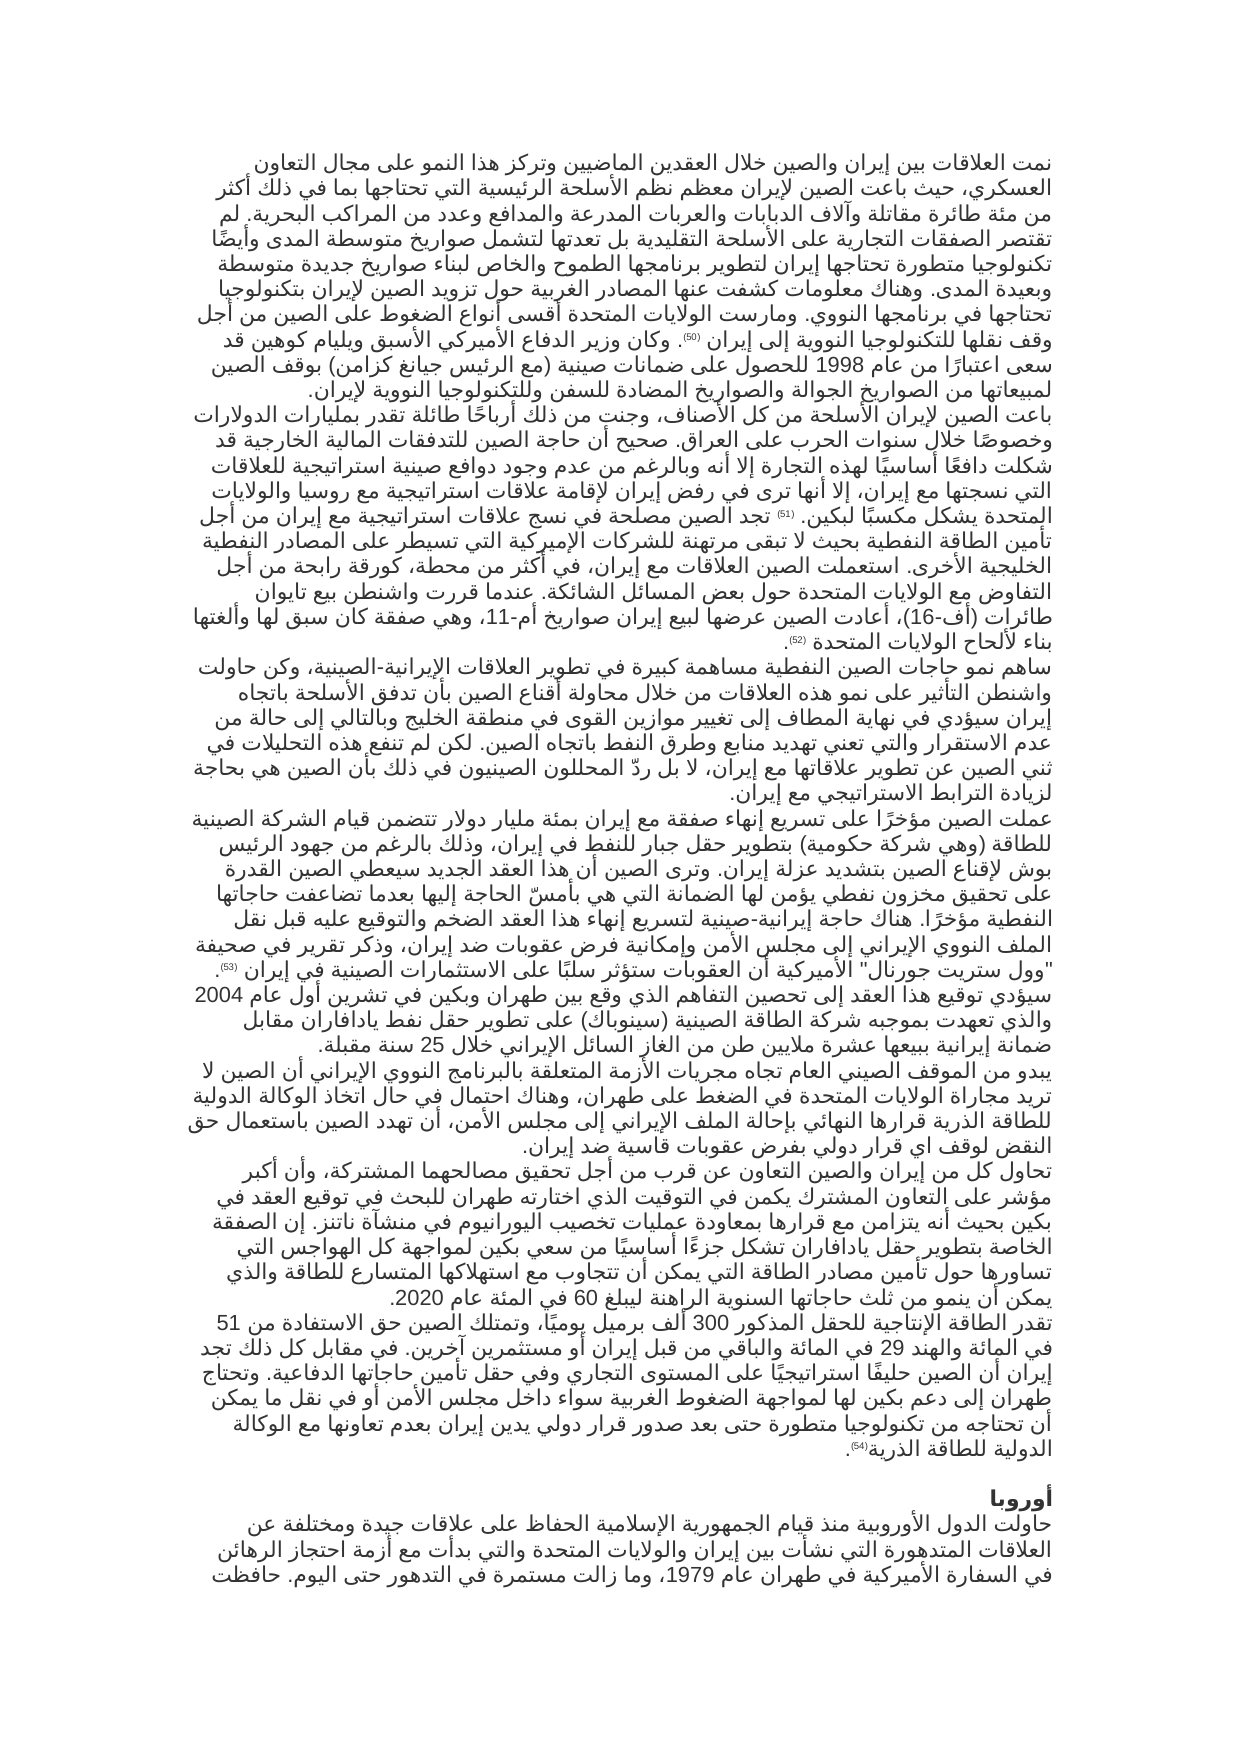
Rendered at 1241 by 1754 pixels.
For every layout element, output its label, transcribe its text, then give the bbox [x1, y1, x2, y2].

text نمت العلاقات بين إيران والصين خلال العقدين الماضيين وتركز هذا النمو على مجال التعاون العسكري، حيث باعت الصين لإيران معظم نظم الأسلحة الرئيسية التي تحتاجها بما في ذلك أكثر من مئة طائرة مقاتلة وآلاف الدبابات والعربات المدرعة والمدافع وعدد من المراكب البحرية. لم تقتصر الصفقات التجارية على الأسلحة التقليدية بل تعدتها لتشمل صواريخ متوسطة المدى وأيضًا تكنولوجيا متطورة تحتاجها إيران لتطوير برنامجها الطموح والخاص لبناء صواريخ جديدة متوسطة وبعيدة المدى. وهناك معلومات كشفت عنها المصادر الغربية حول تزويد الصين لإيران بتكنولوجيا تحتاجها في برنامجها النووي. ومارست الولايات المتحدة أقسى أنواع الضغوط على الصين من أجل وقف نقلها للتكنولوجيا النووية إلى إيران (50). وكان وزير الدفاع الأميركي الأسبق ويليام كوهين قد سعى اعتبارًا من عام 1998 للحصول على ضمانات صينية (مع الرئيس جيانغ كزامن) بوقف الصين لمبيعاتها من الصواريخ الجوالة والصواريخ المضادة للسفن وللتكنولوجيا النووية لإيران. [187, 150, 1053, 402]
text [187, 1511, 1053, 1587]
text يبدو من الموقف الصيني العام تجاه مجريات الأزمة المتعلقة بالبرنامج النووي الإيراني أن الصين لا تريد مجاراة الولايات المتحدة في الضغط على طهران، وهناك احتمال في حال اتخاذ الوكالة الدولية للطاقة الذرية قرارها النهائي بإحالة الملف الإيراني إلى مجلس الأمن، أن تهدد الصين باستعمال حق النقض لوقف اي قرار دولي بفرض عقوبات قاسية ضد إيران. [187, 1057, 1053, 1158]
text عملت الصين مؤخرًا على تسريع إنهاء صفقة مع إيران بمئة مليار دولار تتضمن قيام الشركة الصينية للطاقة (وهي شركة حكومية) بتطوير حقل جبار للنفط في إيران، وذلك بالرغم من جهود الرئيس بوش لإقناع الصين بتشديد عزلة إيران. وترى الصين أن هذا العقد الجديد سيعطي الصين القدرة على تحقيق مخزون نفطي يؤمن لها الضمانة التي هي بأمسّ الحاجة إليها بعدما تضاعفت حاجاتها النفطية مؤخرًا. هناك حاجة إيرانية-صينية لتسريع إنهاء هذا العقد الضخم والتوقيع عليه قبل نقل الملف النووي الإيراني إلى مجلس الأمن وإمكانية فرض عقوبات ضد إيران، وذكر تقرير في صحيفة "وول ستريت جورنال" الأميركية أن العقوبات ستؤثر سلبًا على الاستثمارات الصينية في إيران (53). [187, 805, 1053, 982]
text باعت الصين لإيران الأسلحة من كل الأصناف، وجنت من ذلك أرباحًا طائلة تقدر بمليارات الدولارات وخصوصًا خلال سنوات الحرب على العراق. صحيح أن حاجة الصين للتدفقات المالية الخارجية قد شكلت دافعًا أساسيًا لهذه التجارة إلا أنه وبالرغم من عدم وجود دوافع صينية استراتيجية للعلاقات التي نسجتها مع إيران، إلا أنها ترى في رفض إيران لإقامة علاقات استراتيجية مع روسيا والولايات المتحدة يشكل مكسبًا لبكين. (51) تجد الصين مصلحة في نسج علاقات استراتيجية مع إيران من أجل تأمين الطاقة النفطية بحيث لا تبقى مرتهنة للشركات الإميركية التي تسيطر على المصادر النفطية الخليجية الأخرى. استعملت الصين العلاقات مع إيران، في أكثر من محطة، كورقة رابحة من أجل التفاوض مع الولايات المتحدة حول بعض المسائل الشائكة. عندما قررت واشنطن بيع تايوان طائرات (أف-16)، أعادت الصين عرضها لبيع إيران صواريخ أم-11، وهي صفقة كان سبق لها وألغتها بناء لألحاح الولايات المتحدة (52). [187, 402, 1053, 654]
text تحاول كل من إيران والصين التعاون عن قرب من أجل تحقيق مصالحهما المشتركة، وأن أكبر مؤشر على التعاون المشترك يكمن في التوقيت الذي اختارته طهران للبحث في توقيع العقد في بكين بحيث أنه يتزامن مع قرارها بمعاودة عمليات تخصيب اليورانيوم في منشآة ناتنز. إن الصفقة الخاصة بتطوير حقل يادافاران تشكل جزءًا أساسيًا من سعي بكين لمواجهة كل الهواجس التي تساورها حول تأمين مصادر الطاقة التي يمكن أن تتجاوب مع استهلاكها المتسارع للطاقة والذي يمكن أن ينمو من ثلث حاجاتها السنوية الراهنة ليبلغ 60 في المئة عام 2020. [187, 1158, 1053, 1309]
text سيؤدي توقيع هذا العقد إلى تحصين التفاهم الذي وقع بين طهران وبكين في تشرين أول عام 2004 والذي تعهدت بموجبه شركة الطاقة الصينية (سينوباك) على تطوير حقل نفط يادافاران مقابل ضمانة إيرانية ببيعها عشرة ملايين طن من الغاز السائل الإيراني خلال 25 سنة مقبلة. [187, 982, 1053, 1057]
text أوروبا [187, 1486, 1053, 1511]
text تقدر الطاقة الإنتاجية للحقل المذكور 300 ألف برميل يوميًا، وتمتلك الصين حق الاستفادة من 51 في المائة والهند 29 في المائة والباقي من قبل إيران أو مستثمرين آخرين. في مقابل كل ذلك تجد إيران أن الصين حليفًا استراتيجيًا على المستوى التجاري وفي حقل تأمين حاجاتها الدفاعية. وتحتاج طهران إلى دعم بكين لها لمواجهة الضغوط الغربية سواء داخل مجلس الأمن أو في نقل ما يمكن أن تحتاجه من تكنولوجيا متطورة حتى بعد صدور قرار دولي يدين إيران بعدم تعاونها مع الوكالة الدولية للطاقة الذرية(54). [187, 1309, 1053, 1461]
text ساهم نمو حاجات الصين النفطية مساهمة كبيرة في تطوير العلاقات الإيرانية-الصينية، وكن حاولت واشنطن التأثير على نمو هذه العلاقات من خلال محاولة أقناع الصين بأن تدفق الأسلحة باتجاه إيران سيؤدي في نهاية المطاف إلى تغيير موازين القوى في منطقة الخليج وبالتالي إلى حالة من عدم الاستقرار والتي تعني تهديد منابع وطرق النفط باتجاه الصين. لكن لم تنفع هذه التحليلات في ثني الصين عن تطوير علاقاتها مع إيران، لا بل ردّ المحللون الصينيون في ذلك بأن الصين هي بحاجة لزيادة الترابط الاستراتيجي مع إيران. [187, 654, 1053, 805]
